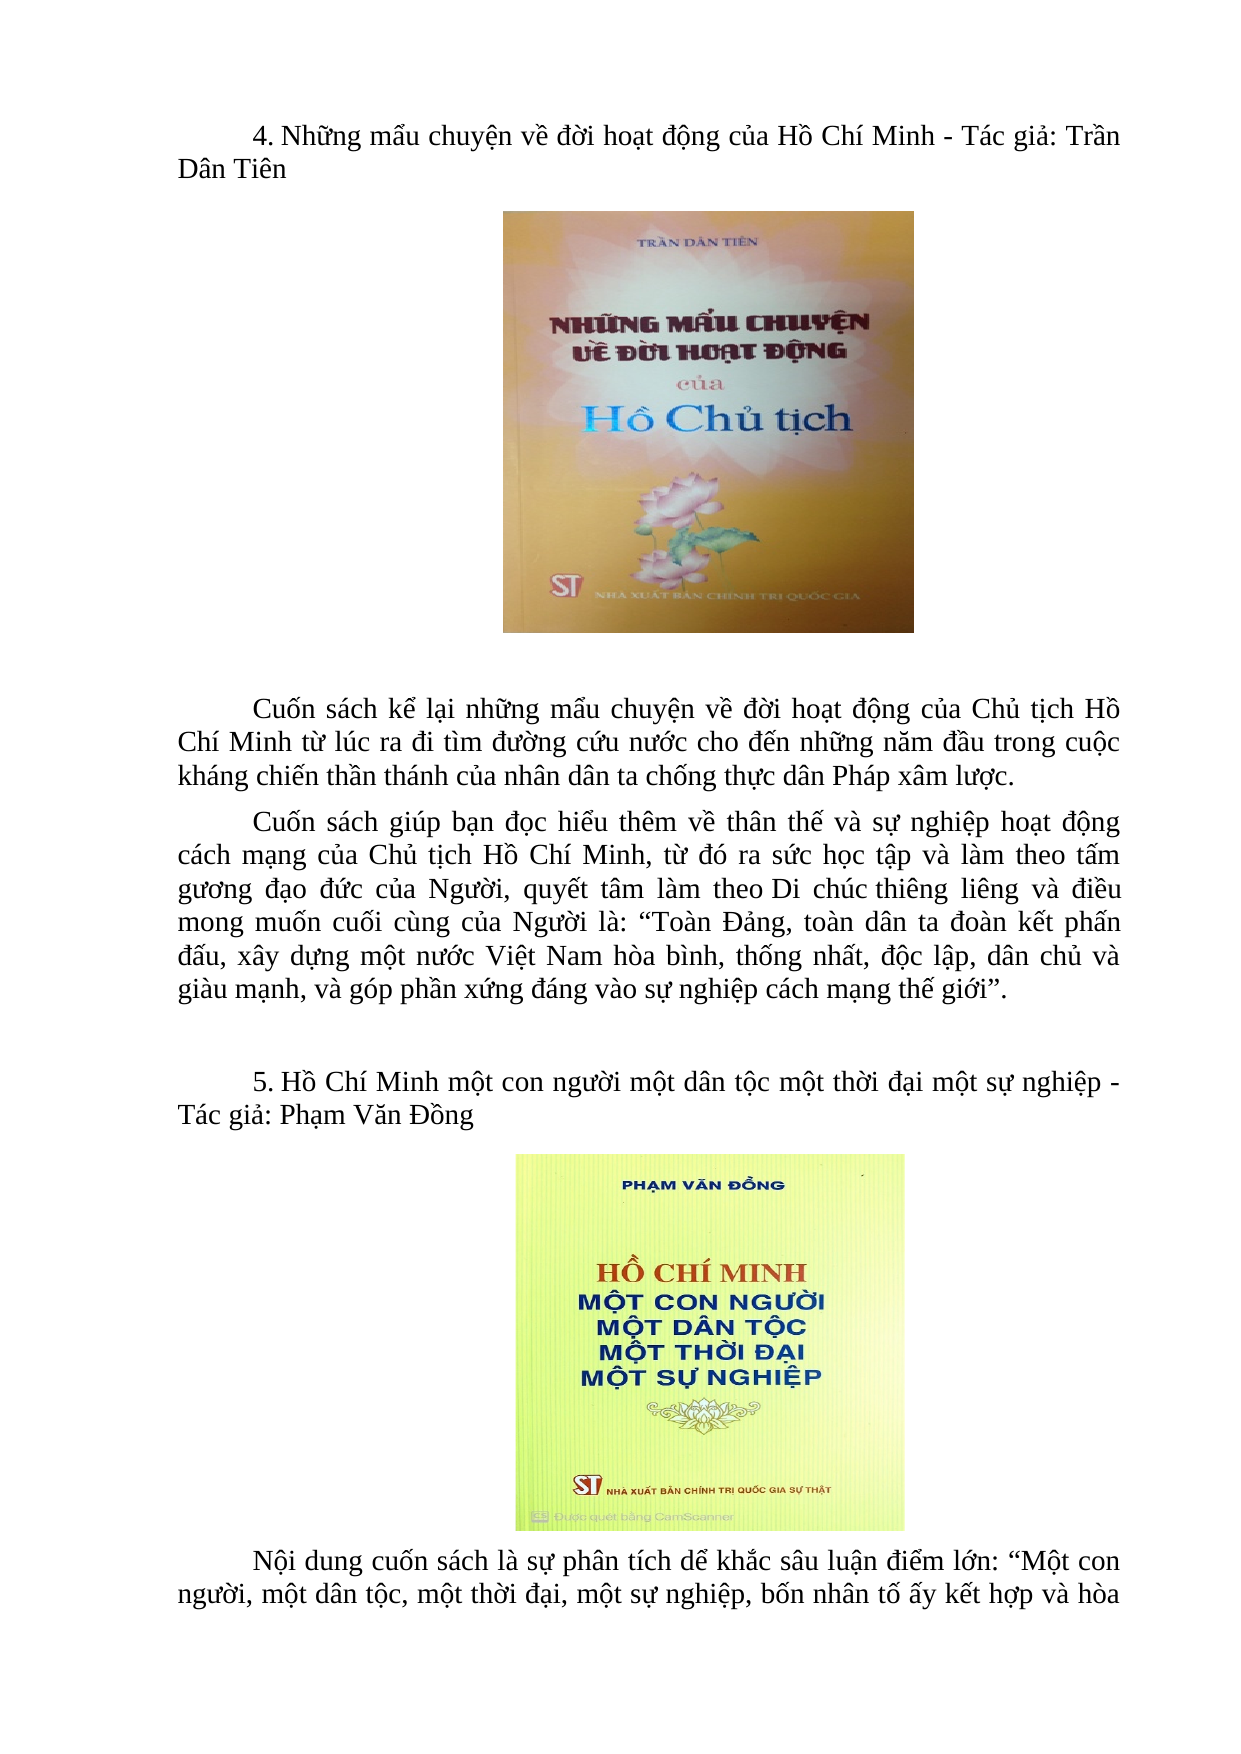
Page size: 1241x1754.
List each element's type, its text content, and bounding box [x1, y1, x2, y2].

list Những mẩu chuyện về đời hoạt động của Hồ Chí Minh - Tác giả: Trần Dân Tiên [177, 118, 1122, 185]
picture [515, 1154, 905, 1531]
text Cuốn sách kể lại những mẩu chuyện về đời hoạt động của Chủ tịch Hồ Chí Minh từ lúc ra đi tìm đường cứu nước cho đến những năm đầu trong cuộc kháng chiến thần thánh của nhân dân ta chống thực dân Pháp xâm lược. [177, 691, 1122, 791]
list Hồ Chí Minh một con người một dân tộc một thời đại một sự nghiệp - Tác giả: Phạm Văn Đồng [177, 1064, 1122, 1131]
picture [503, 211, 914, 633]
text Cuốn sách giúp bạn đọc hiểu thêm về thân thế và sự nghiệp hoạt động cách mạng của Chủ tịch Hồ Chí Minh, từ đó ra sức học tập và làm theo tấm gương đạo đức của Người, quyết tâm làm theo Di chúc thiêng liêng và điều mong muốn cuối cùng của Người là: “Toàn Đảng, toàn dân ta đoàn kết phấn đấu, xây dựng một nước Việt Nam hòa bình, thống nhất, độc lập, dân chủ và giàu mạnh, và góp phần xứng đáng vào sự nghiệp cách mạng thế giới”. [177, 804, 1122, 1005]
